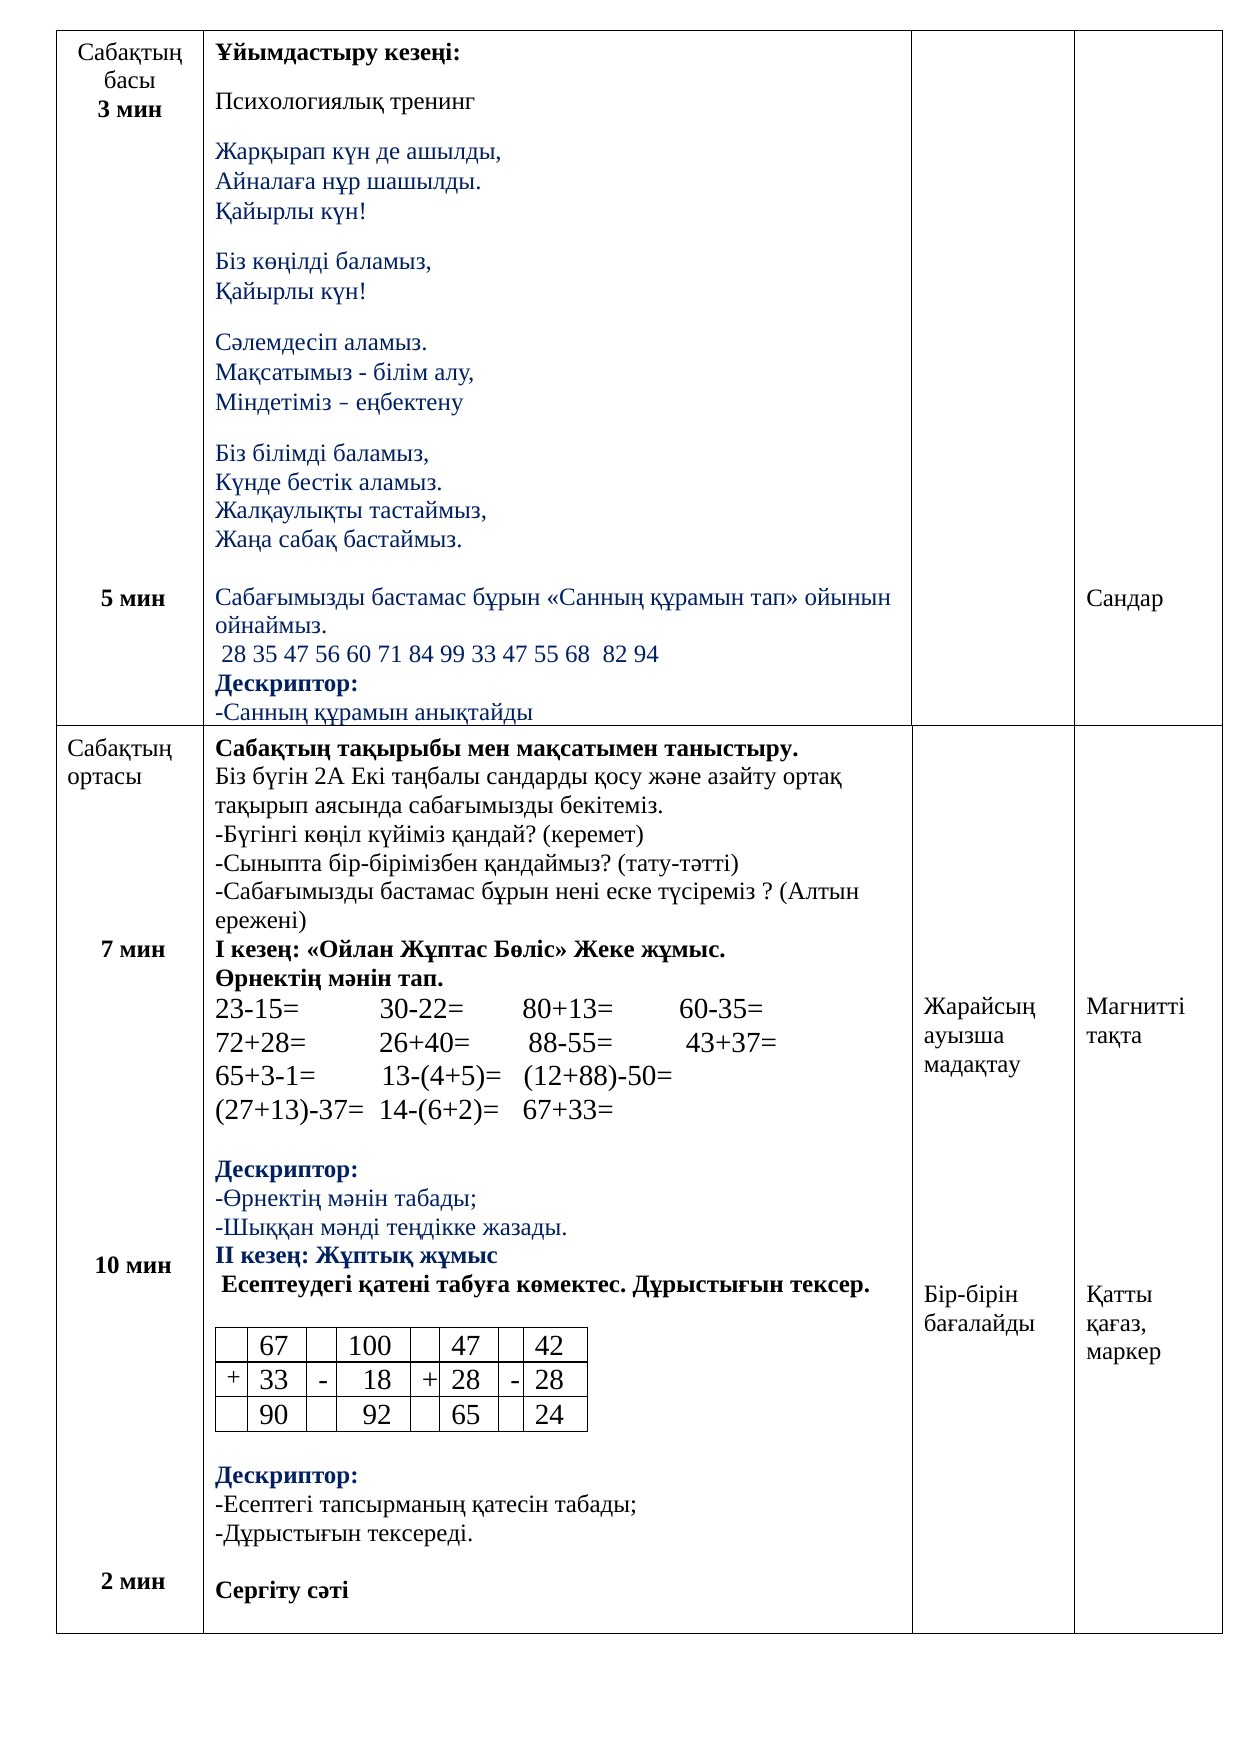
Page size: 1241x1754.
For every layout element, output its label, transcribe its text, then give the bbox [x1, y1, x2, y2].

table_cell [57, 726, 203, 1633]
table_cell Ұйымдастыру кезеңі: Психологиялық тренинг Жарқырап күн де ашылды, Айналаға нұр шашылды. Қайырлы күн! Біз көңілді баламыз, Қайырлы күн! Сәлемдесіп аламыз. Мақсатымыз - білім алу, Міндетіміз – еңбектену Біз білімді баламыз, Күнде бестік аламыз. Жалқаулықты тастаймыз, Жаңа сабақ бастаймыз. Сабағымызды бастамас бұрын «Санның құрамын тап» ойынын ойнаймыз. 28 35 47 56 60 71 84 99 33 47 55 68 82 94 Дескриптор: -Санның құрамын анықтайды [204, 31, 911, 725]
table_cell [204, 726, 912, 1633]
table_cell Сабақтың басы 3 мин 5 мин [57, 31, 203, 725]
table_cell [913, 726, 1074, 1633]
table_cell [1075, 726, 1222, 1633]
table_cell [912, 31, 1074, 725]
table_cell Сандар [1075, 31, 1222, 725]
